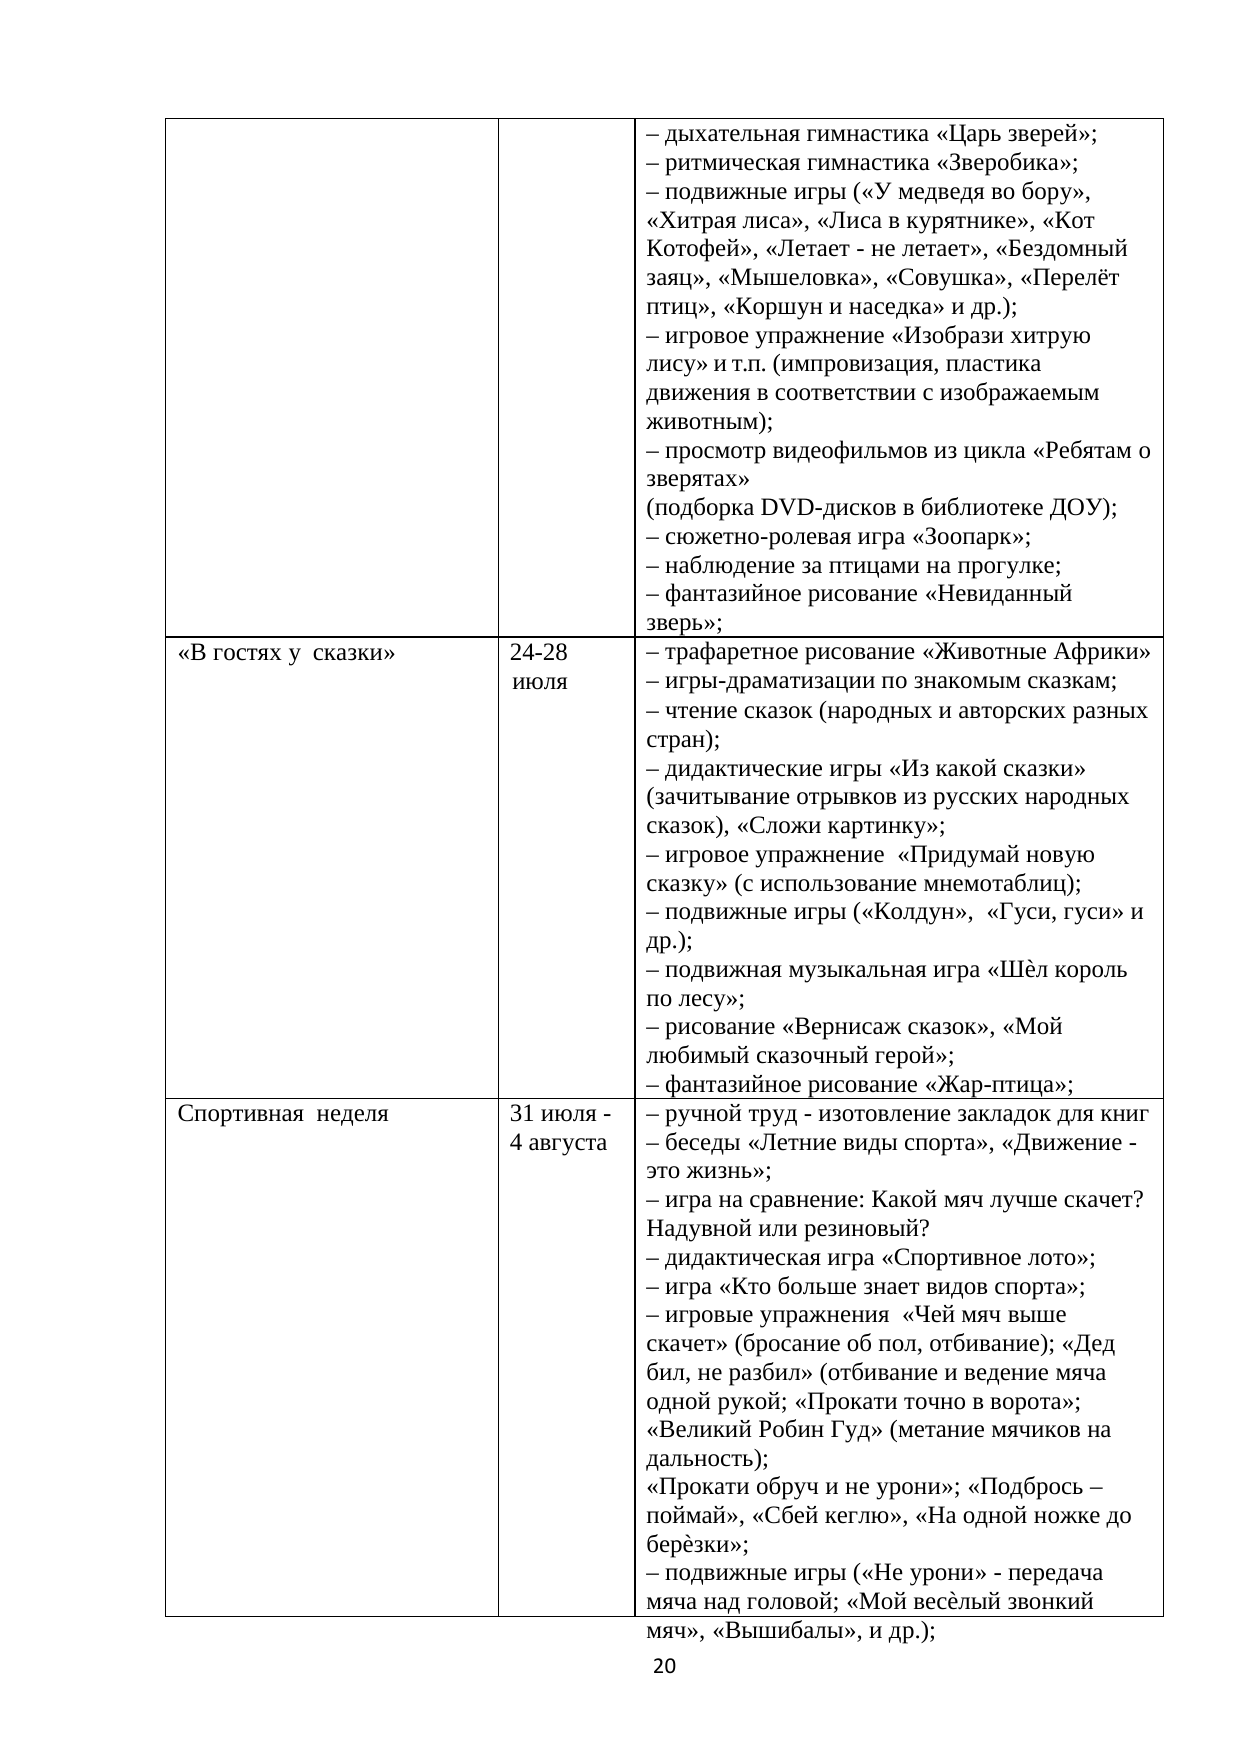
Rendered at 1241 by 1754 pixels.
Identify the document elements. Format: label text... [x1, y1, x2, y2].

text «Прокати обруч и не урони»; «Подбрось – поймай», «Сбей кеглю», «На одной ножке до берѐзки»; [646, 1472, 1136, 1557]
text 24-28 июля [503, 637, 568, 694]
text – чтение сказок (народных и авторских разных стран); [646, 695, 1154, 753]
text – дидактические игры «Из какой сказки» (зачитывание отрывков из русских народных сказок), «Сложи картинку»; [646, 753, 1135, 839]
text – ручной труд - изотовление закладок для книг – беседы «Летние виды спорта», «Движение -это жизнь»; [646, 1098, 1155, 1184]
text – подвижные игры («Не урони» - передача мяча над головой; «Мой весѐлый звонкий мяч», «Вышибалы», и др.); [646, 1557, 1108, 1644]
text скачет» (бросание об пол, отбивание); «Дед бил, не разбил» (отбивание и ведение мяча одной рукой; «Прокати точно в ворота»; «Великий Робин Гуд» (метание мячиков на дальность); [646, 1328, 1120, 1472]
text – дыхательная гимнастика «Царь зверей»; – ритмическая гимнастика «Зверобика»; [646, 118, 1102, 176]
text – игровое упражнение «Придумай новую сказку» (с использование мнемотаблиц); [646, 839, 1100, 896]
text 20 [653, 1651, 1154, 1679]
text – игра на сравнение: Какой мяч лучше скачет? Надувной или резиновый? [646, 1184, 1149, 1242]
text – фантазийное рисование «Жар-птица»; [646, 1069, 1154, 1098]
text 31 июля -4 августа [509, 1098, 618, 1156]
text – наблюдение за птицами на прогулке; – фантазийное рисование «Невиданный зверь»; [646, 550, 1078, 636]
text – подвижная музыкальная игра «Шѐл король по лесу»; [646, 954, 1133, 1011]
text – подвижные игры («У медведя во бору», «Хитрая лиса», «Лиса в курятнике», «Кот Котофей», «Летает - не летает», «Бездомный заяц», «Мышеловка», «Совушка», «Перелёт птиц», «Коршун и наседка» и др.); [646, 176, 1132, 320]
text Спортивная неделя [177, 1098, 397, 1127]
text «В гостях у сказки» [177, 637, 397, 666]
text – дидактическая игра «Спортивное лото»; – игра «Кто больше знает видов спорта»; – игровые упражнения «Чей мяч выше [646, 1242, 1101, 1328]
text – игровое упражнение «Изобрази хитрую лису» и т.п. (импровизация, пластика движения в соответствии с изображаемым животным); [646, 320, 1137, 435]
text – подвижные игры («Колдун», «Гуси, гуси» и др.); [646, 896, 1147, 954]
text – рисование «Вернисаж сказок», «Мой любимый сказочный герой»; [646, 1011, 1067, 1069]
text – трафаретное рисование «Животные Африки» – игры-драматизации по знакомым сказкам; [646, 636, 1156, 694]
text (подборка DVD-дисков в библиотеке ДОУ); – сюжетно-ролевая игра «Зоопарк»; [646, 492, 1124, 550]
text – просмотр видеофильмов из цикла «Ребятам о зверятах» [646, 435, 1156, 492]
